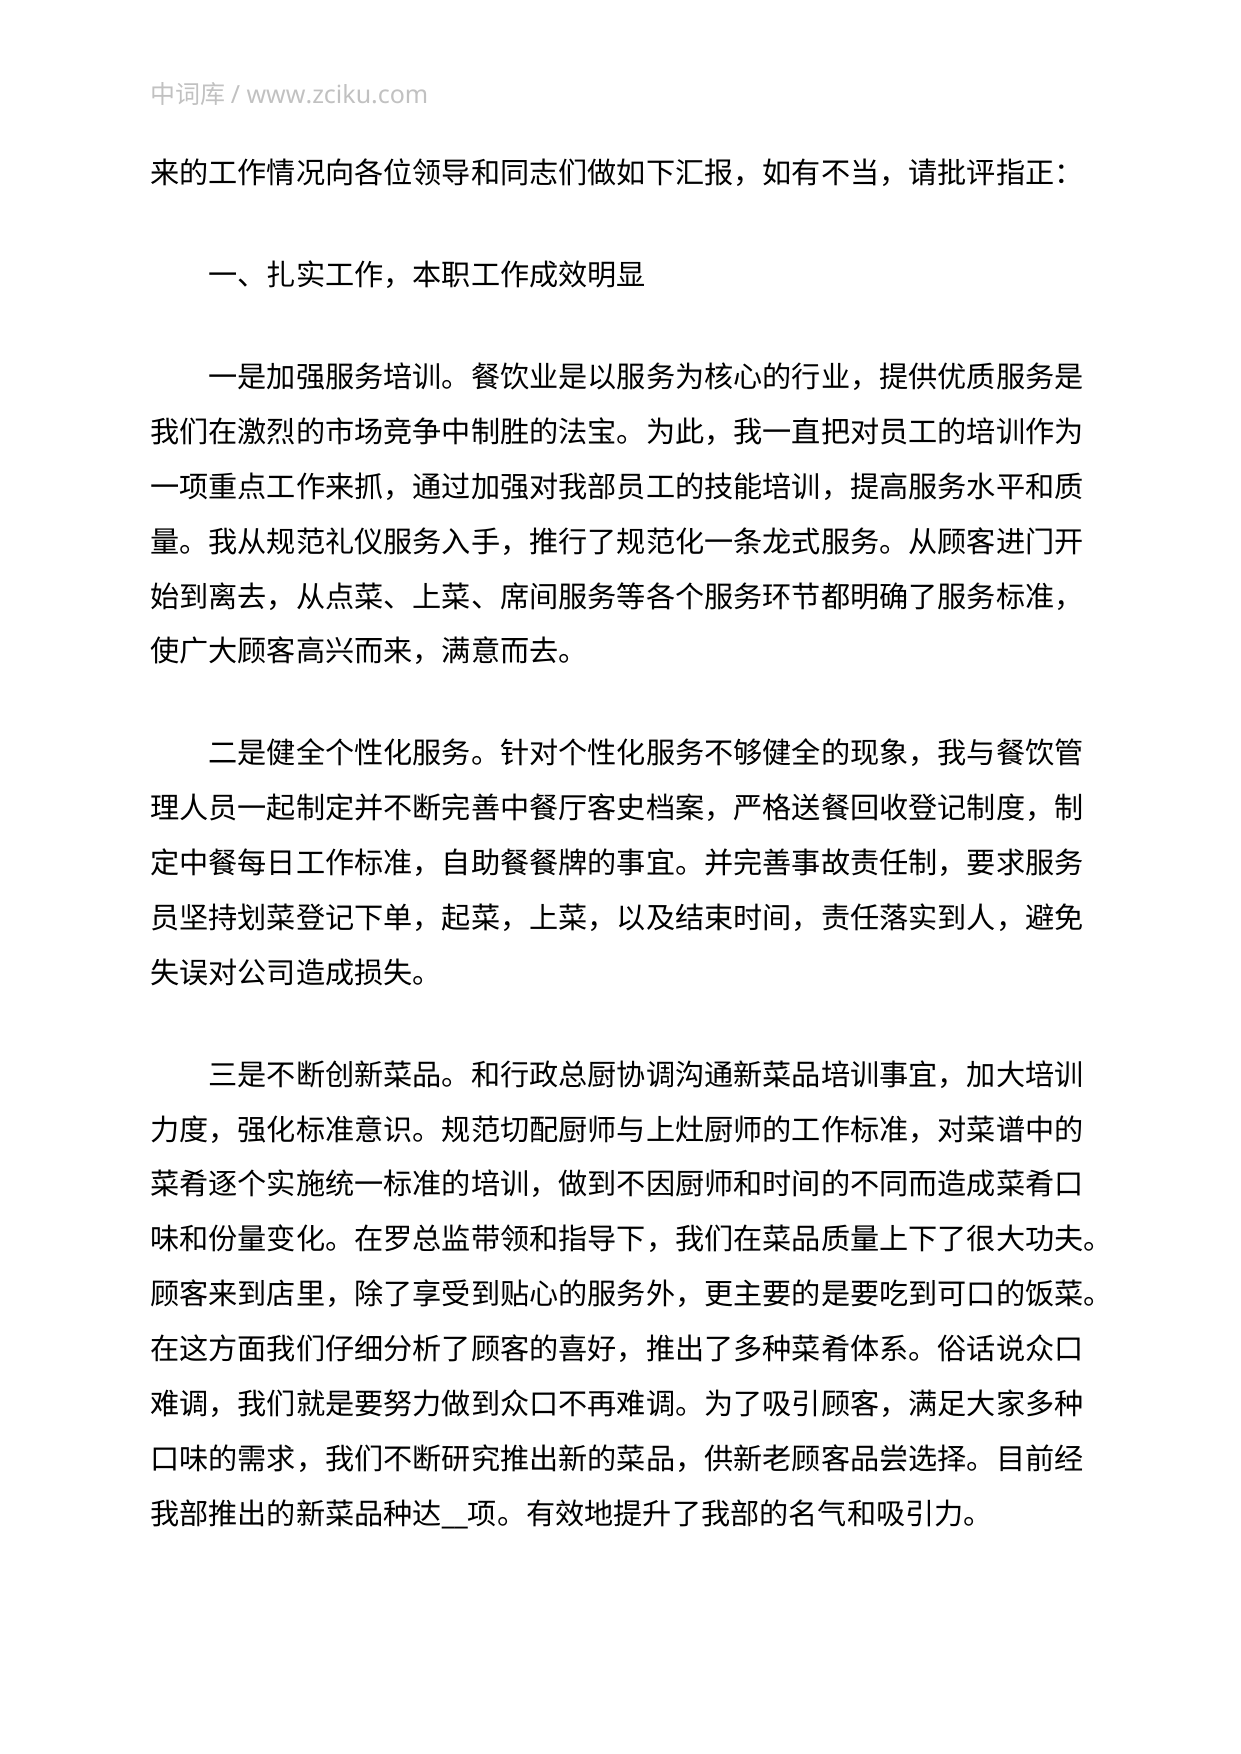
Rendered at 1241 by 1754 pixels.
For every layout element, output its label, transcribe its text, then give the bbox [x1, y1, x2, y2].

text 一是加强服务培训。餐饮业是以服务为核心的行业，提供优质服务是我们在激烈的市场竞争中制胜的法宝。为此，我一直把对员工的培训作为一项重点工作来抓，通过加强对我部员工的技能培训，提高服务水平和质量。我从规范礼仪服务入手，推行了规范化一条龙式服务。从顾客进门开始到离去，从点菜、上菜、席间服务等各个服务环节都明确了服务标准，使广大顾客高兴而来，满意而去。 [150, 353, 1090, 670]
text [150, 150, 1090, 192]
text 二是健全个性化服务。针对个性化服务不够健全的现象，我与餐饮管理人员一起制定并不断完善中餐厅客史档案，严格送餐回收登记制度，制定中餐每日工作标准，自助餐餐牌的事宜。并完善事故责任制，要求服务员坚持划菜登记下单，起菜，上菜，以及结束时间，责任落实到人，避免失误对公司造成损失。 [150, 730, 1090, 992]
text 三是不断创新菜品。和行政总厨协调沟通新菜品培训事宜，加大培训力度，强化标准意识。规范切配厨师与上灶厨师的工作标准，对菜谱中的菜肴逐个实施统一标准的培训，做到不因厨师和时间的不同而造成菜肴口味和份量变化。在罗总监带领和指导下，我们在菜品质量上下了很大功夫。顾客来到店里，除了享受到贴心的服务外，更主要的是要吃到可口的饭菜。在这方面我们仔细分析了顾客的喜好，推出了多种菜肴体系。俗话说众口难调，我们就是要努力做到众口不再难调。为了吸引顾客，满足大家多种口味的需求，我们不断研究推出新的菜品，供新老顾客品尝选择。目前经我部推出的新菜品种达__项。有效地提升了我部的名气和吸引力。 [150, 1051, 1090, 1533]
text 一、扎实工作，本职工作成效明显 [150, 252, 1090, 294]
